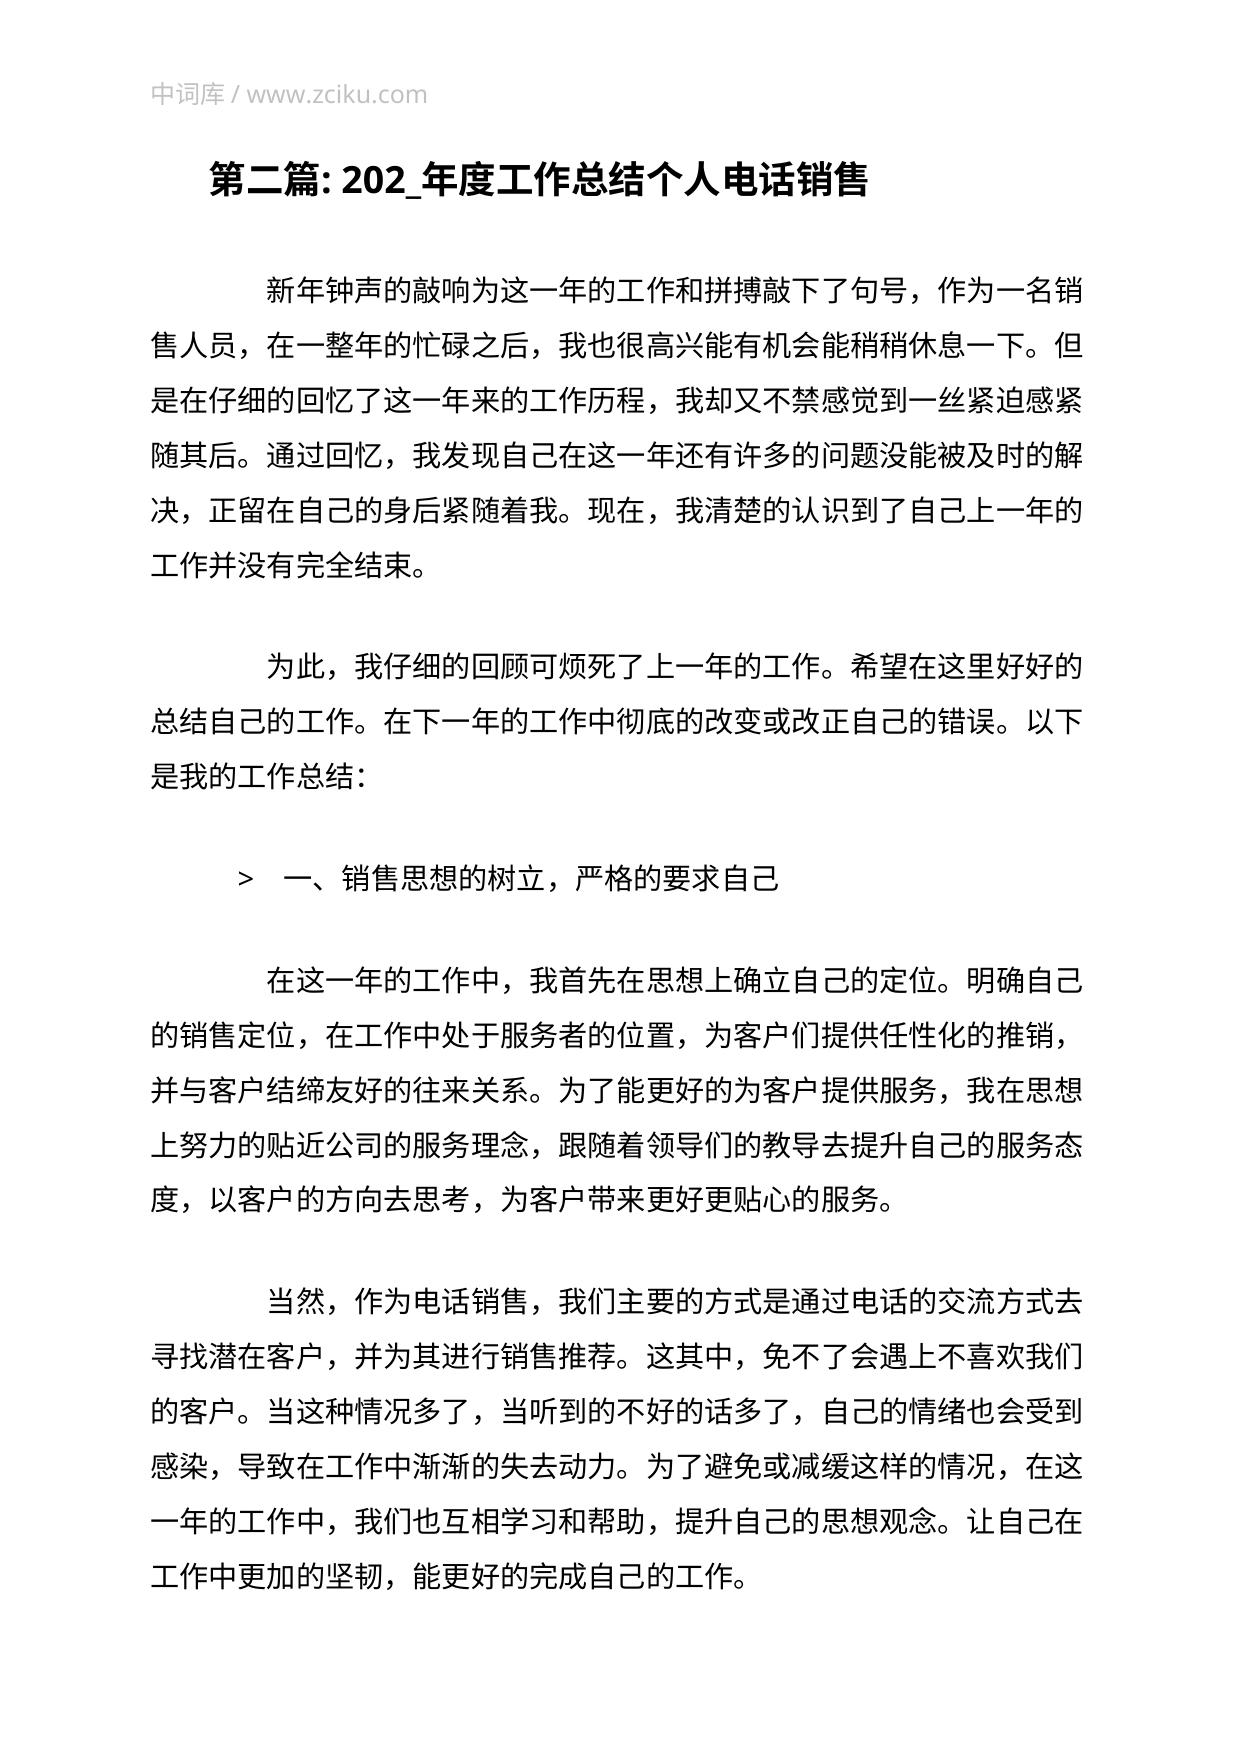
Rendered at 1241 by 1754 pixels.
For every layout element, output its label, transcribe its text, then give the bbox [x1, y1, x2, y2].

text 为此，我仔细的回顾可烦死了上一年的工作。希望在这里好好的总结自己的工作。在下一年的工作中彻底的改变或改正自己的错误。以下是我的工作总结： [150, 644, 1090, 796]
text 第二篇: 202_年度工作总结个人电话销售 [150, 150, 1090, 204]
text 在这一年的工作中，我首先在思想上确立自己的定位。明确自己的销售定位，在工作中处于服务者的位置，为客户们提供任性化的推销，并与客户结缔友好的往来关系。为了能更好的为客户提供服务，我在思想上努力的贴近公司的服务理念，跟随着领导们的教导去提升自己的服务态度，以客户的方向去思考，为客户带来更好更贴心的服务。 [150, 957, 1090, 1219]
text > 一、销售思想的树立，严格的要求自己 [150, 855, 1090, 898]
text 当然，作为电话销售，我们主要的方式是通过电话的交流方式去寻找潜在客户，并为其进行销售推荐。这其中，免不了会遇上不喜欢我们的客户。当这种情况多了，当听到的不好的话多了，自己的情绪也会受到感染，导致在工作中渐渐的失去动力。为了避免或减缓这样的情况，在这一年的工作中，我们也互相学习和帮助，提升自己的思想观念。让自己在工作中更加的坚韧，能更好的完成自己的工作。 [150, 1279, 1090, 1596]
text 新年钟声的敲响为这一年的工作和拼搏敲下了句号，作为一名销售人员，在一整年的忙碌之后，我也很高兴能有机会能稍稍休息一下。但是在仔细的回忆了这一年来的工作历程，我却又不禁感觉到一丝紧迫感紧随其后。通过回忆，我发现自己在这一年还有许多的问题没能被及时的解决，正留在自己的身后紧随着我。现在，我清楚的认识到了自己上一年的工作并没有完全结束。 [150, 268, 1090, 584]
